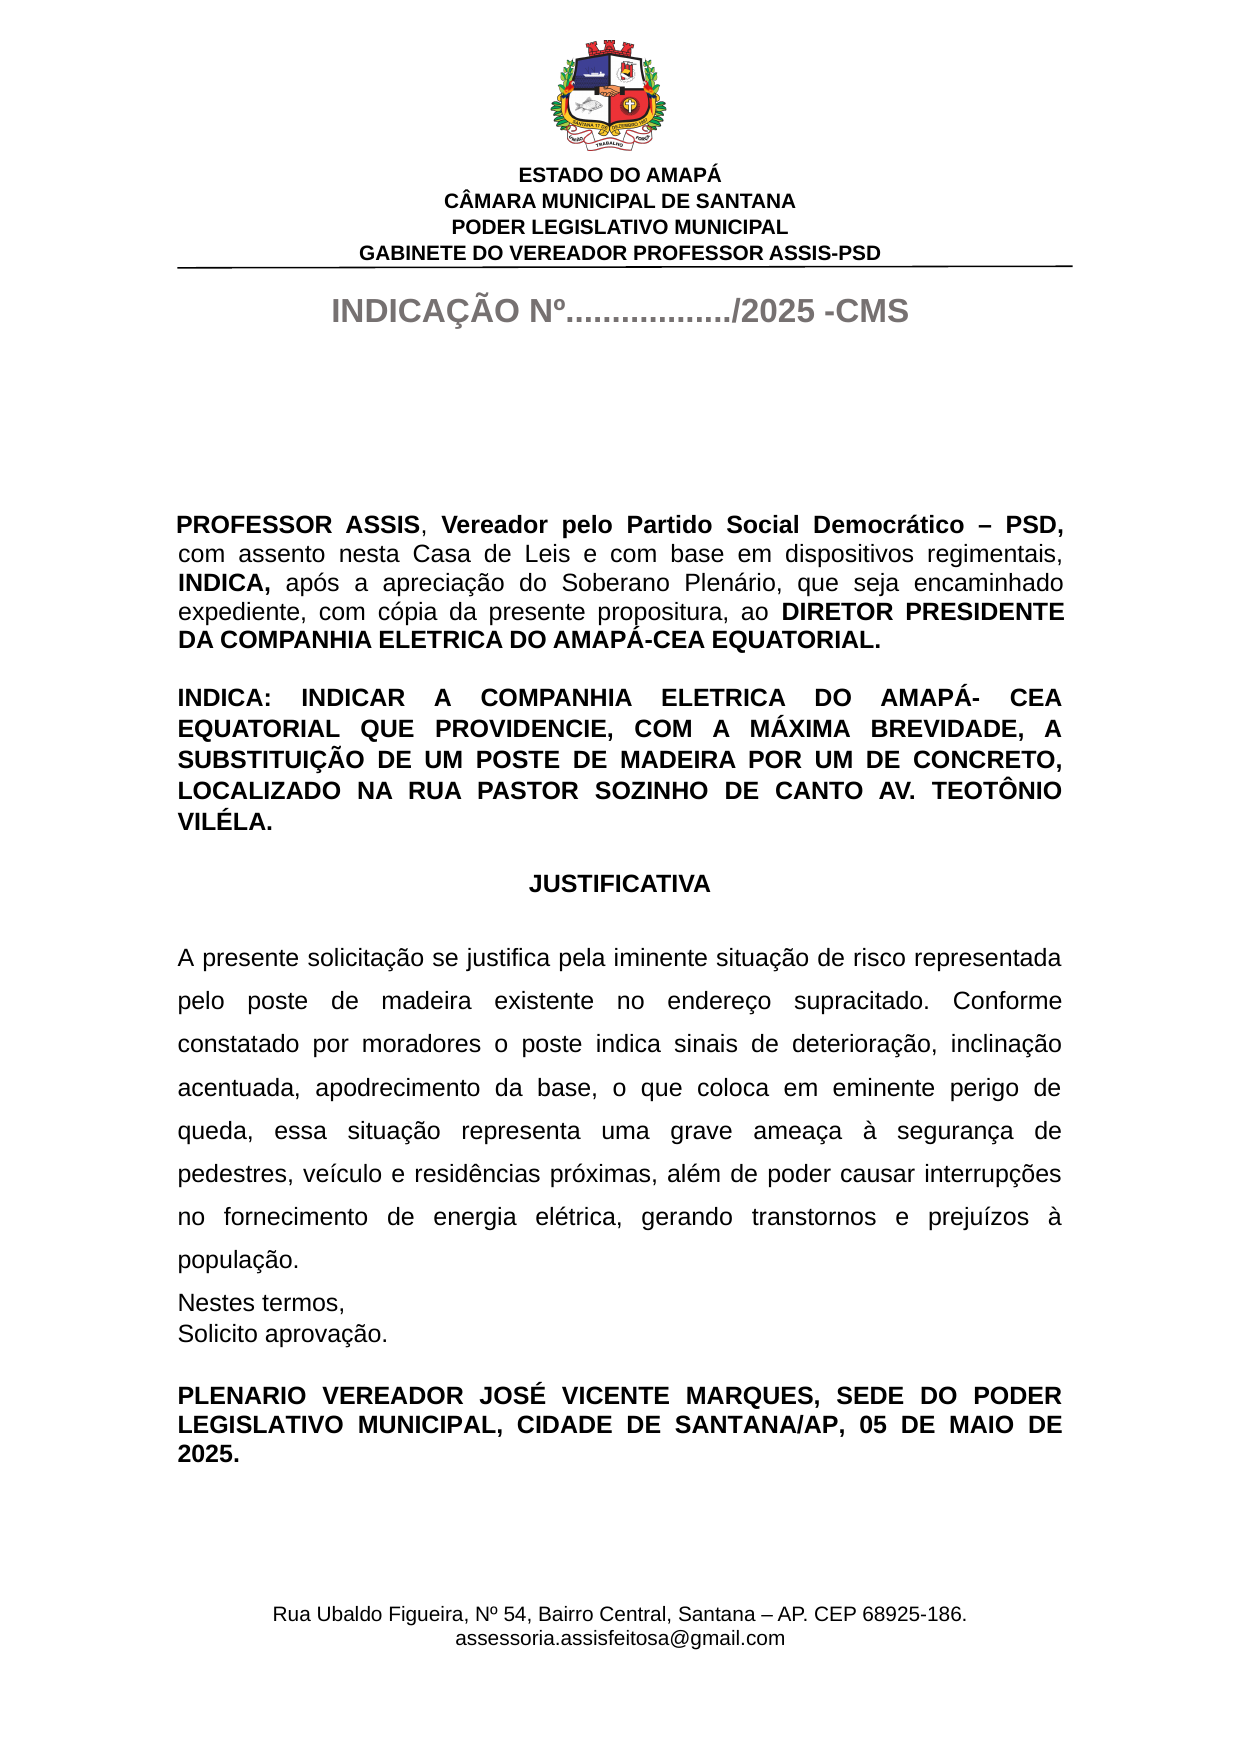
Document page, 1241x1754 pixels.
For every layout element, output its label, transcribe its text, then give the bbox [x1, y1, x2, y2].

text A presente solicitação se justifica pela iminente situação de risco representada pelo poste de madeira existente no endereço supracitado. Conforme constatado por moradores o poste indica sinais de deterioração, inclinação acentuada, apodrecimento da base, o que coloca em eminente perigo de queda, essa situação representa uma grave ameaça à segurança de pedestres, veículo e residências próximas, além de poder causar interrupções no fornecimento de energia elétrica, gerando transtornos e prejuízos à população. [177, 943, 1063, 1274]
subtitle JUSTIFICATIVA [177, 869, 1063, 898]
picture [550, 40, 667, 151]
text PROFESSOR ASSIS, Vereador pelo Partido Social Democrático – PSD, com assento nesta Casa de Leis e com base em dispositivos regimentais, INDICA, após a apreciação do Soberano Plenário, que seja encaminhado expediente, com cópia da presente propositura, ao DIRETOR PRESIDENTE DA COMPANHIA ELETRICA DO AMAPÁ-CEA EQUATORIAL. [176, 511, 1065, 654]
text Nestes termos, [177, 1288, 1063, 1317]
text PLENARIO VEREADOR JOSÉ VICENTE MARQUES, SEDE DO PODER LEGISLATIVO MUNICIPAL, CIDADE DE SANTANA/AP, 05 DE MAIO DE 2025. [177, 1381, 1063, 1468]
text INDICA: INDICAR A COMPANHIA ELETRICA DO AMAPÁ- CEA EQUATORIAL QUE PROVIDENCIE, COM A MÁXIMA BREVIDADE, A SUBSTITUIÇÃO DE UM POSTE DE MADEIRA POR UM DE CONCRETO, LOCALIZADO NA RUA PASTOR SOZINHO DE CANTO AV. TEOTÔNIO VILÉLA. [177, 683, 1063, 836]
text Solicito aprovação. [177, 1319, 1063, 1348]
text INDICAÇÃO Nº................../2025 -CMS [177, 292, 1063, 330]
